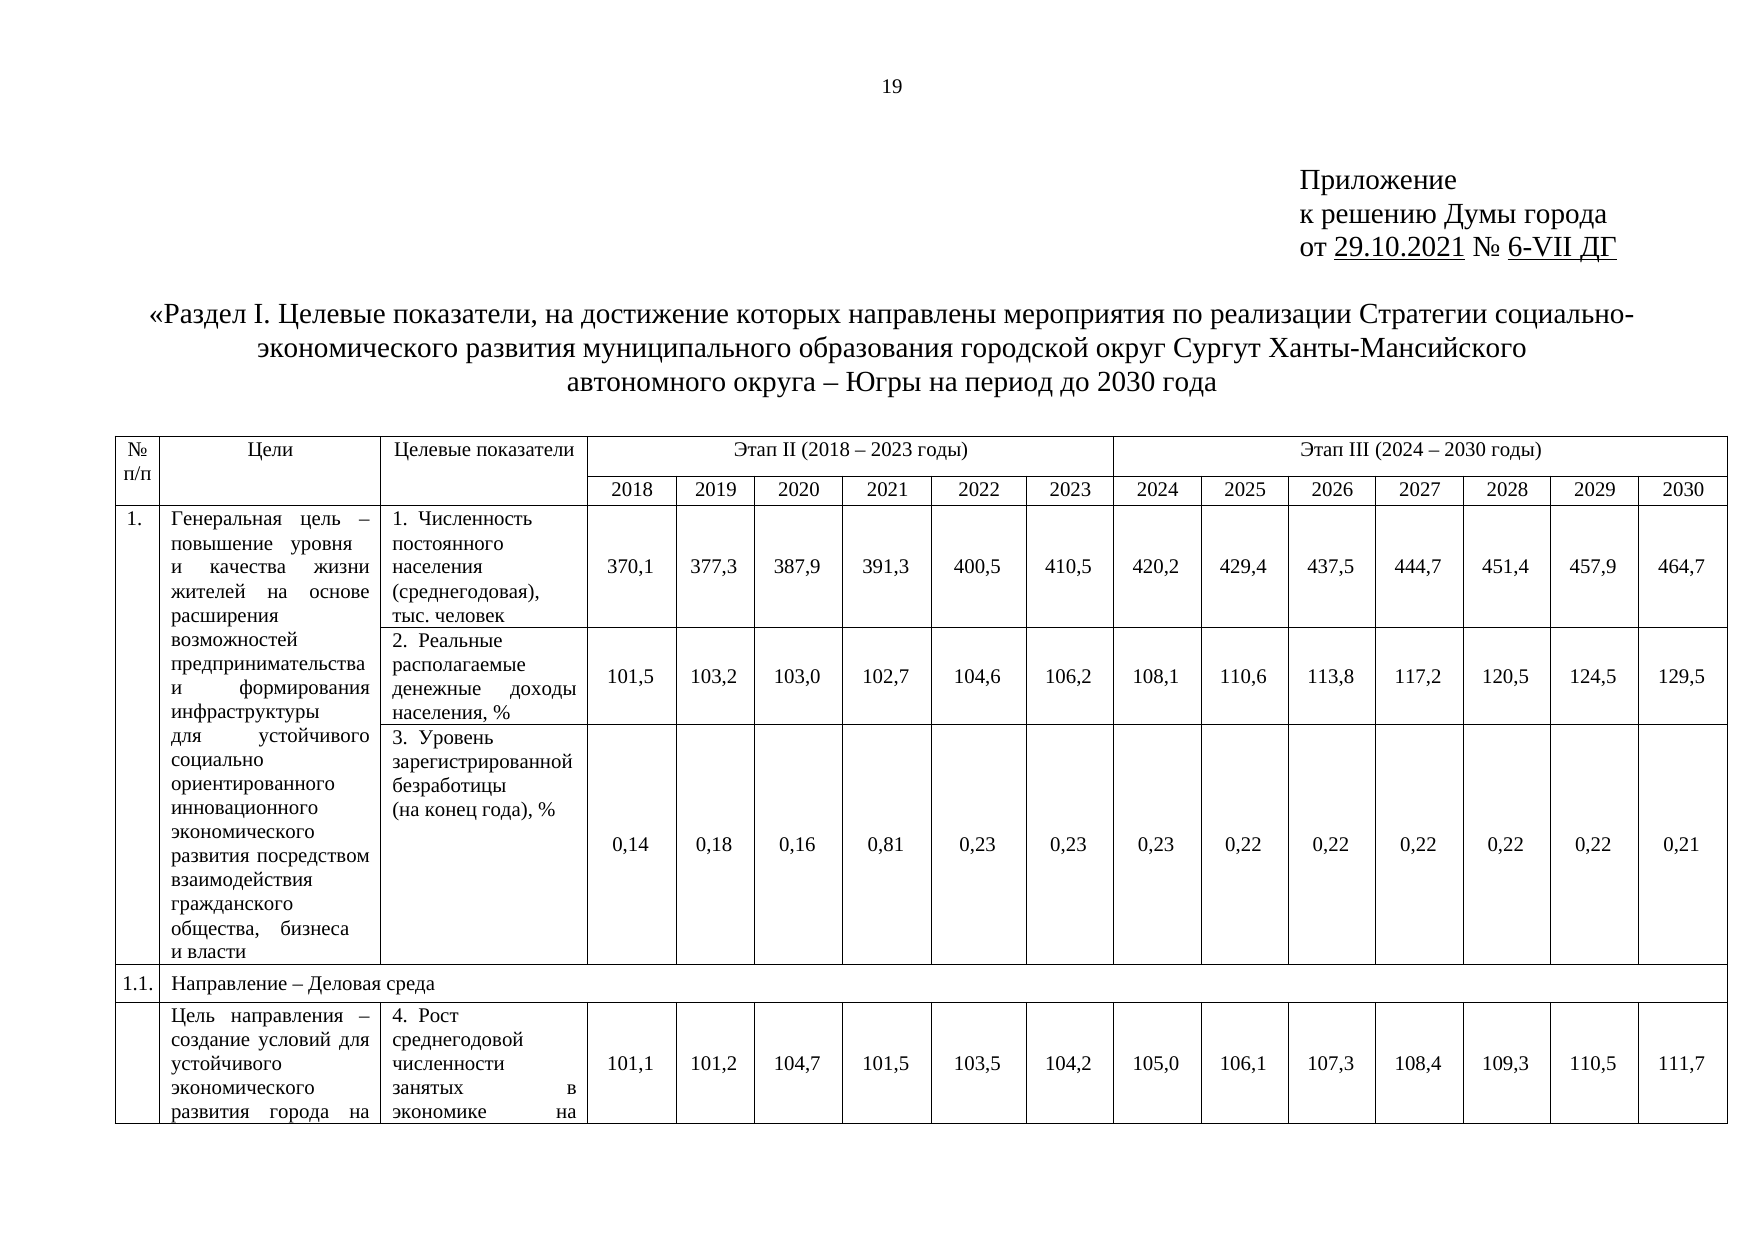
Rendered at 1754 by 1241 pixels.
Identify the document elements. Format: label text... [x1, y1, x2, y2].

table_cell 377,3 [677, 506, 754, 627]
table_cell 0,14 [588, 725, 676, 963]
table_cell 457,9 [1551, 506, 1638, 627]
table_cell 0,22 [1202, 725, 1288, 963]
table_cell Генеральная цель – повышение уровня и качества жизни жителей на основе расширения возможностей предпринимательства и формирования инфраструктуры для устойчивого социально ориентированного инновационного экономического развития посредством взаимодействия гражданского общества, бизнеса и власти [160, 506, 380, 963]
table_cell 104,2 [1027, 1003, 1113, 1123]
table_cell 387,9 [755, 506, 842, 627]
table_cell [381, 1003, 587, 1123]
table_cell 106,2 [1027, 628, 1113, 724]
table_cell 101,5 [588, 628, 676, 724]
table_cell 108,4 [1376, 1003, 1463, 1123]
table_cell 0,21 [1639, 725, 1727, 963]
table_cell 102,7 [843, 628, 931, 724]
table_cell 2025 [1202, 477, 1288, 505]
table_cell 103,0 [755, 628, 842, 724]
table_cell Направление – Деловая среда [160, 965, 1727, 1002]
text к решению Думы города [723, 196, 1724, 229]
table_cell 1. Численность постоянного населения (среднегодовая), тыс. человек [381, 506, 587, 627]
table_cell 103,2 [677, 628, 754, 724]
table_cell 117,2 [1376, 628, 1463, 724]
table_cell 113,8 [1289, 628, 1375, 724]
table_cell 444,7 [1376, 506, 1463, 627]
table_header № п/п [116, 437, 159, 505]
table_cell 111,7 [1639, 1003, 1727, 1123]
text от 29.10.2021 № 6-VII ДГ [723, 229, 1724, 263]
table_cell 2029 [1551, 477, 1638, 505]
table_cell 0,23 [1114, 725, 1201, 963]
table_cell 2. Реальные располагаемые денежные доходы населения, % [381, 628, 587, 724]
table_cell 106,1 [1202, 1003, 1288, 1123]
table_cell 0,23 [1027, 725, 1113, 963]
table_cell 429,4 [1202, 506, 1288, 627]
table_cell 107,3 [1289, 1003, 1375, 1123]
table_cell 420,2 [1114, 506, 1201, 627]
table_cell 101,5 [843, 1003, 931, 1123]
table_cell 0,22 [1551, 725, 1638, 963]
text Приложение [723, 162, 1724, 196]
table_cell 410,5 [1027, 506, 1113, 627]
text «Раздел I. Целевые показатели, на достижение которых направлены мероприятия по реализации Стратегии социально-экономического развития муниципального образования городской округ Сургут Ханты-Мансийского [59, 297, 1724, 364]
table_cell 120,5 [1464, 628, 1550, 724]
table_cell 0,81 [843, 725, 931, 963]
table_cell 2026 [1289, 477, 1375, 505]
table_cell 101,1 [588, 1003, 676, 1123]
table_cell 110,5 [1551, 1003, 1638, 1123]
table_cell 437,5 [1289, 506, 1375, 627]
table_cell 1.1. [116, 965, 159, 1002]
table_cell 0,22 [1464, 725, 1550, 963]
table_cell 0,18 [677, 725, 754, 963]
table_cell 129,5 [1639, 628, 1727, 724]
table_cell 0,16 [755, 725, 842, 963]
table_header Этап III (2024 – 2030 годы) [1114, 437, 1727, 476]
table_cell 464,7 [1639, 506, 1727, 627]
table_cell 105,0 [1114, 1003, 1201, 1123]
table_cell 451,4 [1464, 506, 1550, 627]
table_cell 2022 [932, 477, 1026, 505]
table_cell 101,2 [677, 1003, 754, 1123]
table_cell 2024 [1114, 477, 1201, 505]
table_header Этап II (2018 – 2023 годы) [588, 437, 1113, 476]
table_cell 109,3 [1464, 1003, 1550, 1123]
table_header Цели [160, 437, 380, 505]
table_cell 2023 [1027, 477, 1113, 505]
table_cell 110,6 [1202, 628, 1288, 724]
table_cell [116, 1003, 159, 1123]
text автономного округа – Югры на период до 2030 года [59, 364, 1724, 397]
table_cell 103,5 [932, 1003, 1026, 1123]
table_cell 104,6 [932, 628, 1026, 724]
table_cell 2028 [1464, 477, 1550, 505]
table_cell 400,5 [932, 506, 1026, 627]
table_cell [160, 1003, 380, 1123]
table_cell 370,1 [588, 506, 676, 627]
table_cell 2019 [677, 477, 754, 505]
table_cell 0,23 [932, 725, 1026, 963]
table_cell 124,5 [1551, 628, 1638, 724]
table_cell 104,7 [755, 1003, 842, 1123]
table_cell 108,1 [1114, 628, 1201, 724]
table_cell 391,3 [843, 506, 931, 627]
table_cell 2020 [755, 477, 842, 505]
table_header Целевые показатели [381, 437, 587, 505]
table_cell 2018 [588, 477, 676, 505]
table_cell 2021 [843, 477, 931, 505]
table_cell 3. Уровень зарегистрированной безработицы (на конец года), % [381, 725, 587, 963]
table_cell 0,22 [1376, 725, 1463, 963]
table_cell 2030 [1639, 477, 1727, 505]
table_cell 2027 [1376, 477, 1463, 505]
table_cell 0,22 [1289, 725, 1375, 963]
table_cell 1. [116, 506, 159, 963]
